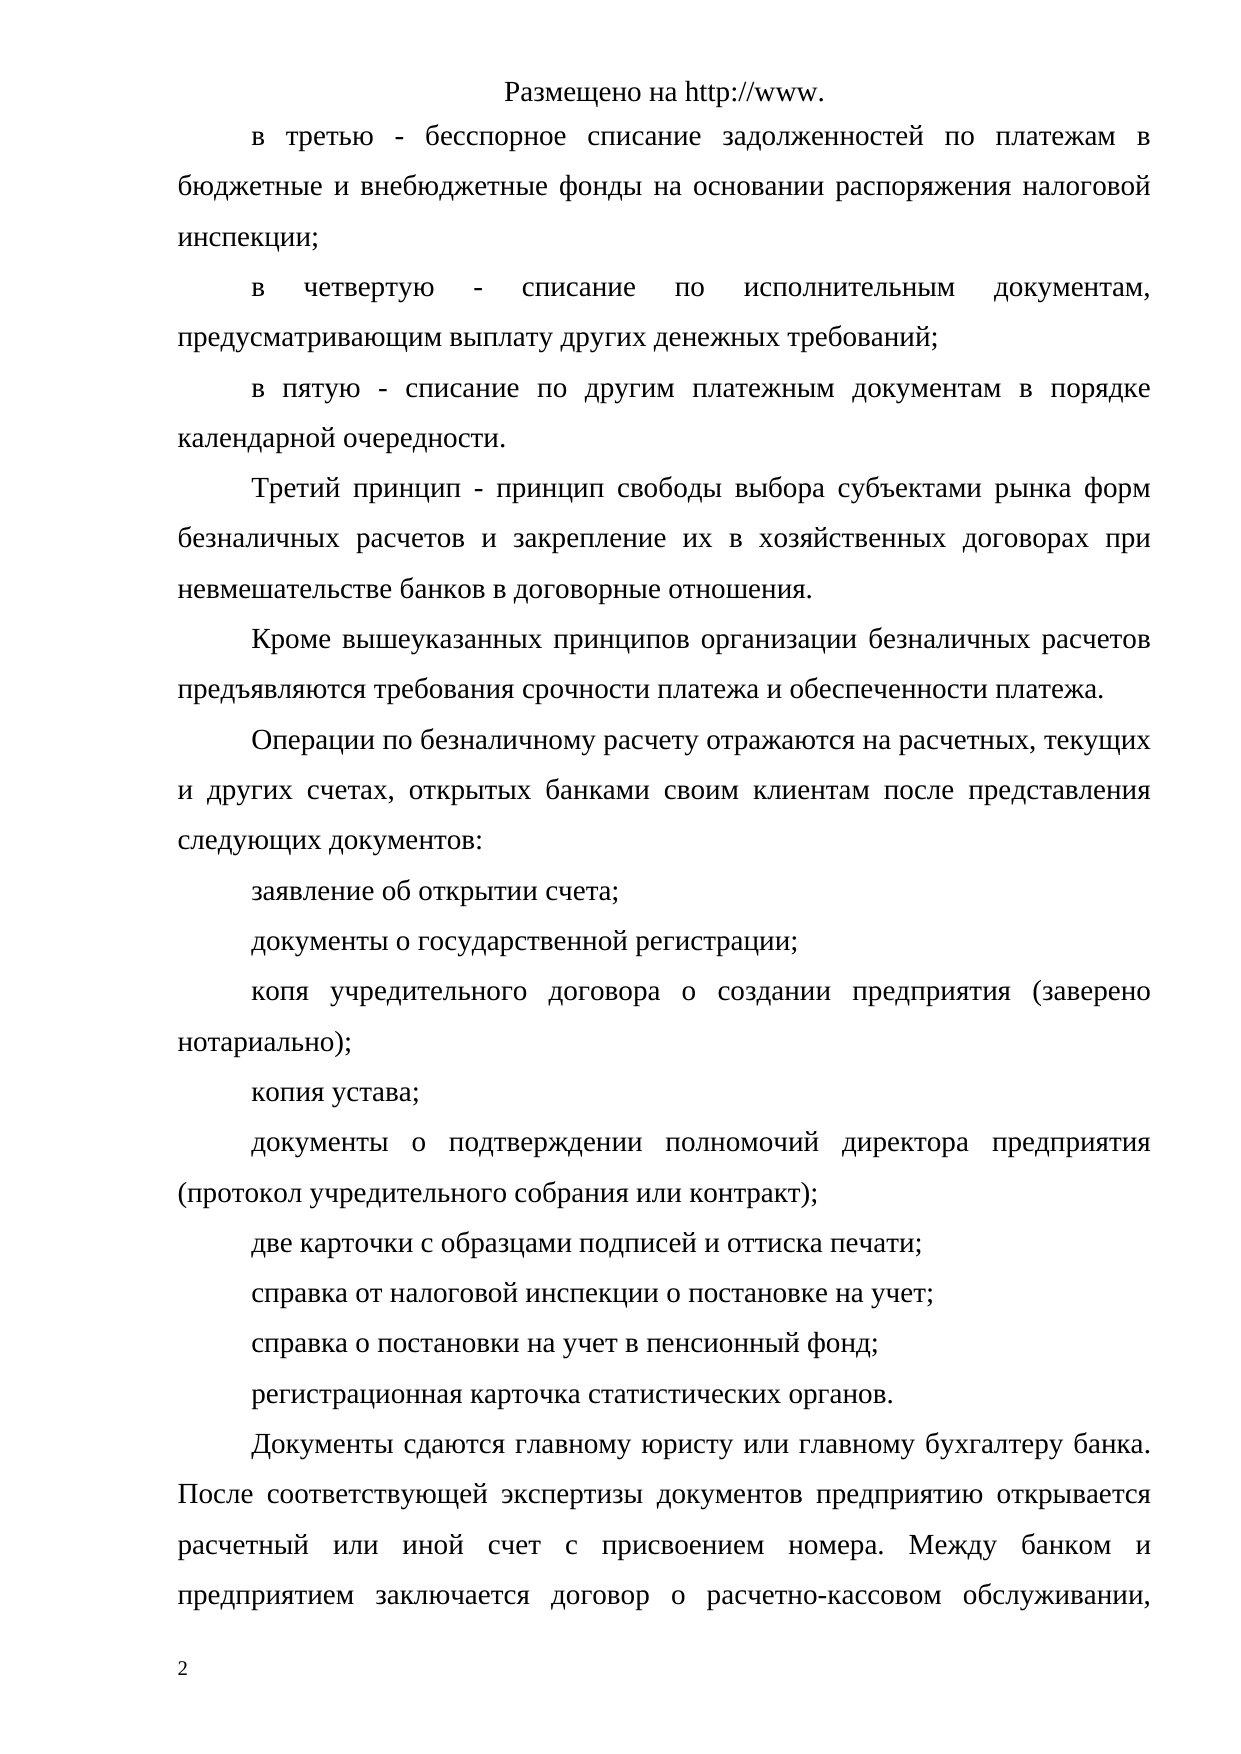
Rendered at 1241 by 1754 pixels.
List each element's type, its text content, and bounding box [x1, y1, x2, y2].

text документы о государственной регистрации; [177, 923, 1152, 957]
text справка о постановки на учет в пенсионный фонд; [177, 1326, 1152, 1359]
text в третью - бесспорное списание задолженностей по платежам в бюджетные и внебюджетные фонды на основании распоряжения налоговой инспекции; [177, 118, 1152, 252]
text справка от налоговой инспекции о постановке на учет; [177, 1275, 1152, 1309]
text в четвертую - списание по исполнительным документам, предусматривающим выплату других денежных требований; [177, 269, 1152, 353]
text заявление об открытии счета; [177, 873, 1152, 906]
text две карточки с образцами подписей и оттиска печати; [177, 1225, 1152, 1258]
text в пятую - списание по другим платежным документам в порядке календарной очередности. [177, 370, 1152, 453]
text регистрационная карточка статистических органов. [177, 1376, 1152, 1409]
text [177, 1426, 1152, 1611]
text копя учредительного договора о создании предприятия (заверено нотариально); [177, 973, 1152, 1057]
text копия устава; [177, 1074, 1152, 1108]
text документы о подтверждении полномочий директора предприятия (протокол учредительного собрания или контракт); [177, 1124, 1152, 1208]
text Третий принцип - принцип свободы выбора субъектами рынка форм безналичных расчетов и закрепление их в хозяйственных договорах при невмешательстве банков в договорные отношения. [177, 470, 1152, 604]
text Кроме вышеуказанных принципов организации безналичных расчетов предъявляются требования срочности платежа и обеспеченности платежа. [177, 621, 1152, 705]
text Операции по безналичному расчету отражаются на расчетных, текущих и других счетах, открытых банками своим клиентам после представления следующих документов: [177, 722, 1152, 856]
